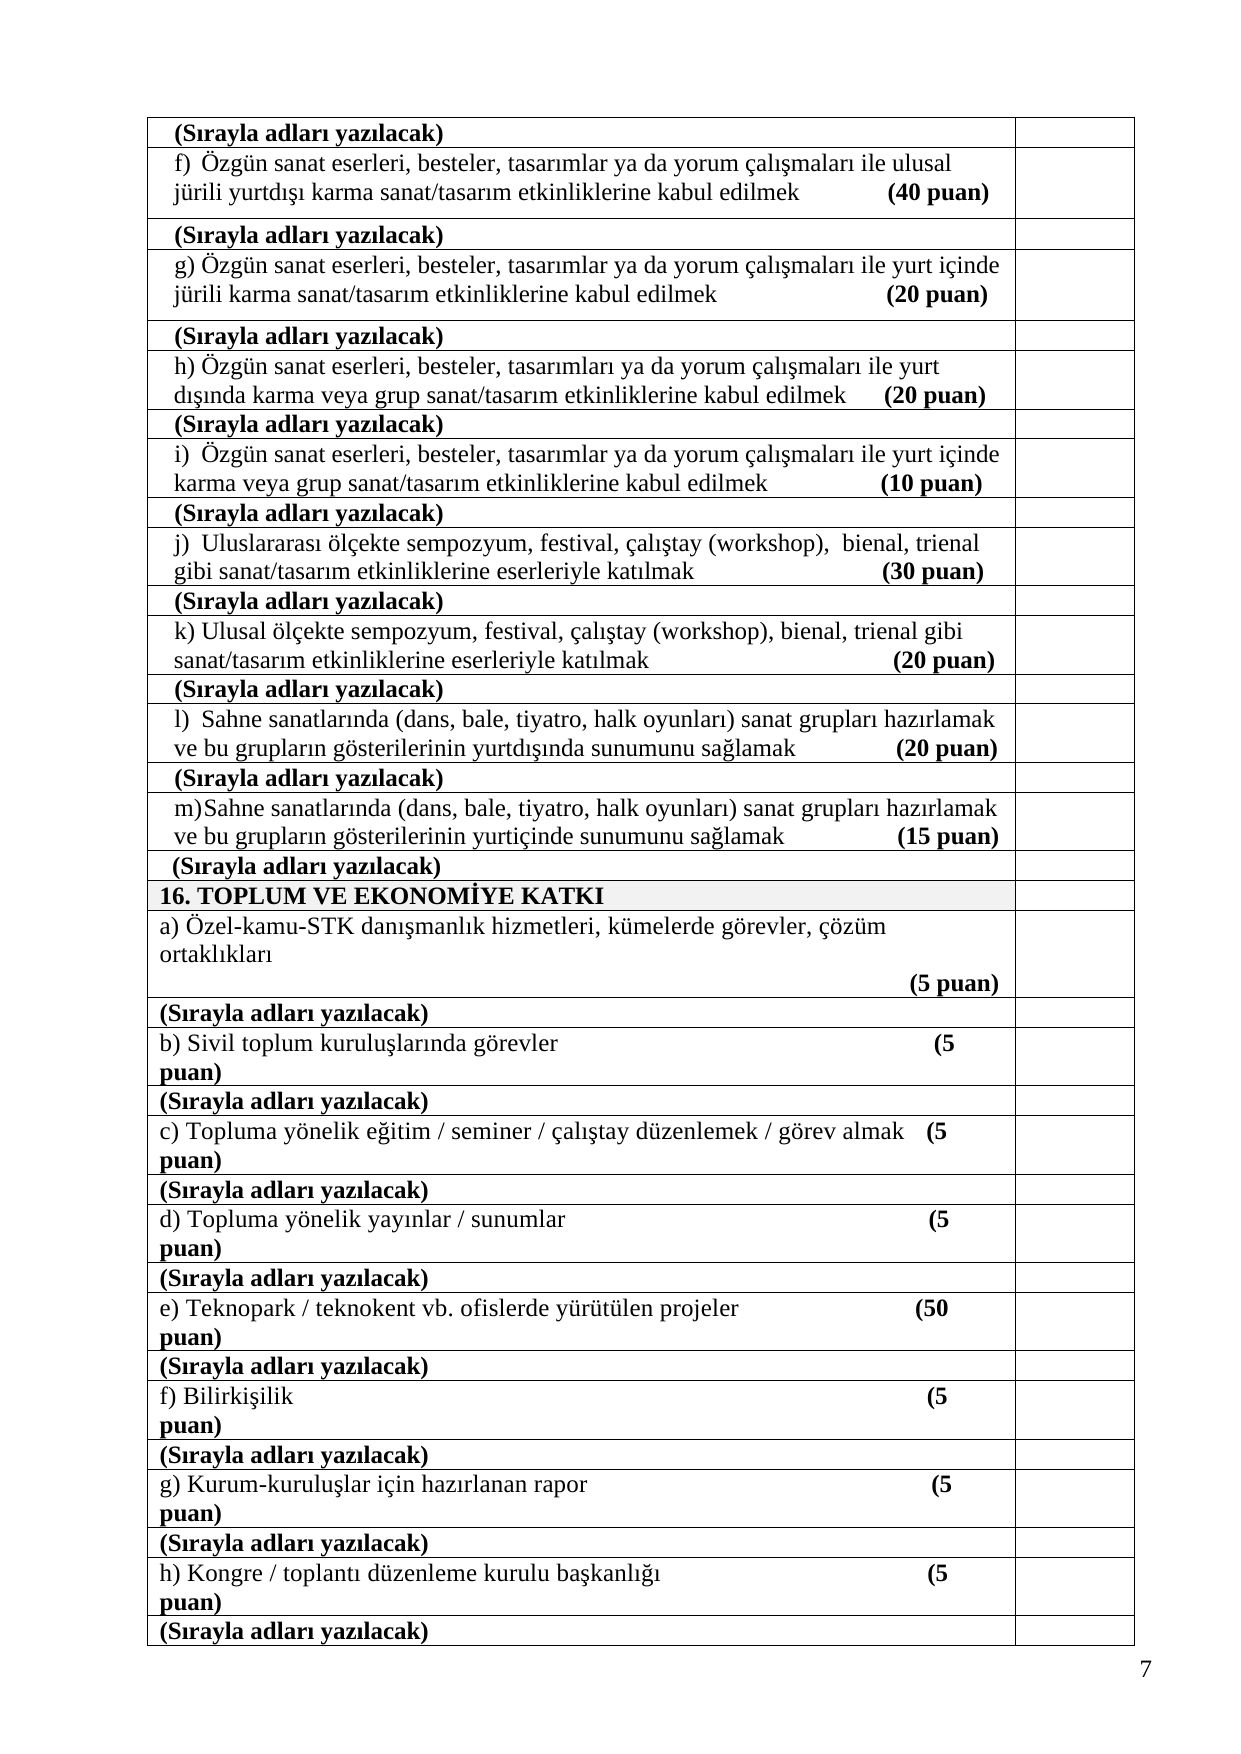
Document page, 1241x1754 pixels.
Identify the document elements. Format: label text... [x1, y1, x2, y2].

table_cell Sahne sanatlarında (dans, bale, tiyatro, halk oyunları) sanat grupları hazırlamak ve bu grupların gösterilerinin yurtdışında sunumunu sağlamak (20 puan) [148, 704, 1015, 762]
table_cell [1016, 1351, 1134, 1380]
table_cell [1016, 1616, 1134, 1645]
table_cell Özgün sanat eserleri, besteler, tasarımları ya da yorum çalışmaları ile yurt dışında karma veya grup sanat/tasarım etkinliklerine kabul edilmek (20 puan) [148, 351, 1015, 408]
table_cell [1016, 704, 1134, 762]
table_cell (Sırayla adları yazılacak) [148, 1175, 1015, 1203]
table_cell Ulusal ölçekte sempozyum, festival, çalıştay (workshop), bienal, trienal gibi sanat/tasarım etkinliklerine eserleriyle katılmak (20 puan) [148, 616, 1015, 673]
table_cell [1016, 911, 1134, 997]
table_cell 16. TOPLUM VE EKONOMİYE KATKI [148, 881, 1015, 910]
table_cell [1016, 763, 1134, 792]
table_cell [1016, 616, 1134, 673]
table_cell Uluslararası ölçekte sempozyum, festival, çalıştay (workshop), bienal, trienal gibi sanat/tasarım etkinliklerine eserleriyle katılmak (30 puan) [148, 528, 1015, 585]
table_cell (Sırayla adları yazılacak) [148, 763, 1015, 792]
table_cell [1016, 1440, 1134, 1468]
table_cell [1016, 250, 1134, 320]
table_cell Özgün sanat eserleri, besteler, tasarımlar ya da yorum çalışmaları ile ulusal jürili yurtdışı karma sanat/tasarım etkinliklerine kabul edilmek (40 puan) [148, 148, 1015, 218]
table_cell [1016, 881, 1134, 910]
table_cell [1016, 321, 1134, 350]
table_cell b) Sivil toplum kuruluşlarında görevler (5 puan) [148, 1028, 1015, 1085]
table_cell a) Özel-kamu-STK danışmanlık hizmetleri, kümelerde görevler, çözüm ortaklıkları (5 puan) [148, 911, 1015, 997]
table_cell (Sırayla adları yazılacak) [148, 1616, 1015, 1645]
table_cell (Sırayla adları yazılacak) [148, 1086, 1015, 1115]
table_cell [1016, 1205, 1134, 1262]
table_cell [1016, 1028, 1134, 1085]
table_cell c) Topluma yönelik eğitim / seminer / çalıştay düzenlemek / görev almak (5 puan) [148, 1116, 1015, 1174]
table_cell [1016, 439, 1134, 497]
table_cell h) Kongre / toplantı düzenleme kurulu başkanlığı (5 puan) [148, 1558, 1015, 1615]
table_cell (Sırayla adları yazılacak) [148, 586, 1015, 615]
table_cell [1016, 675, 1134, 703]
table_cell [1016, 1086, 1134, 1115]
table_cell (Sırayla adları yazılacak) [148, 998, 1015, 1027]
table_cell [1016, 410, 1134, 438]
table_cell [1016, 118, 1134, 147]
table_cell (Sırayla adları yazılacak) [148, 1263, 1015, 1292]
table_cell g) Kurum-kuruluşlar için hazırlanan rapor (5 puan) [148, 1470, 1015, 1527]
table_cell [1016, 219, 1134, 249]
table_cell [1016, 351, 1134, 408]
table_cell [1016, 1528, 1134, 1557]
table_cell [1016, 998, 1134, 1027]
table_cell [1016, 148, 1134, 218]
table_cell [1016, 1558, 1134, 1615]
table_cell [1016, 1470, 1134, 1527]
table_cell [1016, 586, 1134, 615]
table_cell [1016, 793, 1134, 850]
table_cell [1016, 528, 1134, 585]
table_cell (Sırayla adları yazılacak) [148, 675, 1015, 703]
table_cell (Sırayla adları yazılacak) [148, 1528, 1015, 1557]
table_cell [1016, 1175, 1134, 1203]
table_cell (Sırayla adları yazılacak) [148, 1440, 1015, 1468]
table_cell (Sırayla adları yazılacak) [148, 1351, 1015, 1380]
table_cell d) Topluma yönelik yayınlar / sunumlar (5 puan) [148, 1205, 1015, 1262]
table_cell [1016, 1116, 1134, 1174]
table_cell [1016, 1293, 1134, 1350]
table_cell Sahne sanatlarında (dans, bale, tiyatro, halk oyunları) sanat grupları hazırlamak ve bu grupların gösterilerinin yurtiçinde sunumunu sağlamak (15 puan) [148, 793, 1015, 850]
table_cell [1016, 1263, 1134, 1292]
table_cell [1016, 498, 1134, 527]
table_cell (Sırayla adları yazılacak) [148, 219, 1015, 249]
table_cell (Sırayla adları yazılacak) [148, 321, 1015, 350]
table_cell (Sırayla adları yazılacak) [148, 851, 1015, 880]
table_cell [1016, 1381, 1134, 1439]
table_cell Özgün sanat eserleri, besteler, tasarımlar ya da yorum çalışmaları ile yurt içinde jürili karma sanat/tasarım etkinliklerine kabul edilmek (20 puan) [148, 250, 1015, 320]
table_cell Özgün sanat eserleri, besteler, tasarımlar ya da yorum çalışmaları ile yurt içinde karma veya grup sanat/tasarım etkinliklerine kabul edilmek (10 puan) [148, 439, 1015, 497]
table_cell (Sırayla adları yazılacak) [148, 118, 1015, 147]
table_cell (Sırayla adları yazılacak) [148, 410, 1015, 438]
table_cell [1016, 851, 1134, 880]
table_cell e) Teknopark / teknokent vb. ofislerde yürütülen projeler (50 puan) [148, 1293, 1015, 1350]
table_cell f) Bilirkişilik (5 puan) [148, 1381, 1015, 1439]
table_cell (Sırayla adları yazılacak) [148, 498, 1015, 527]
